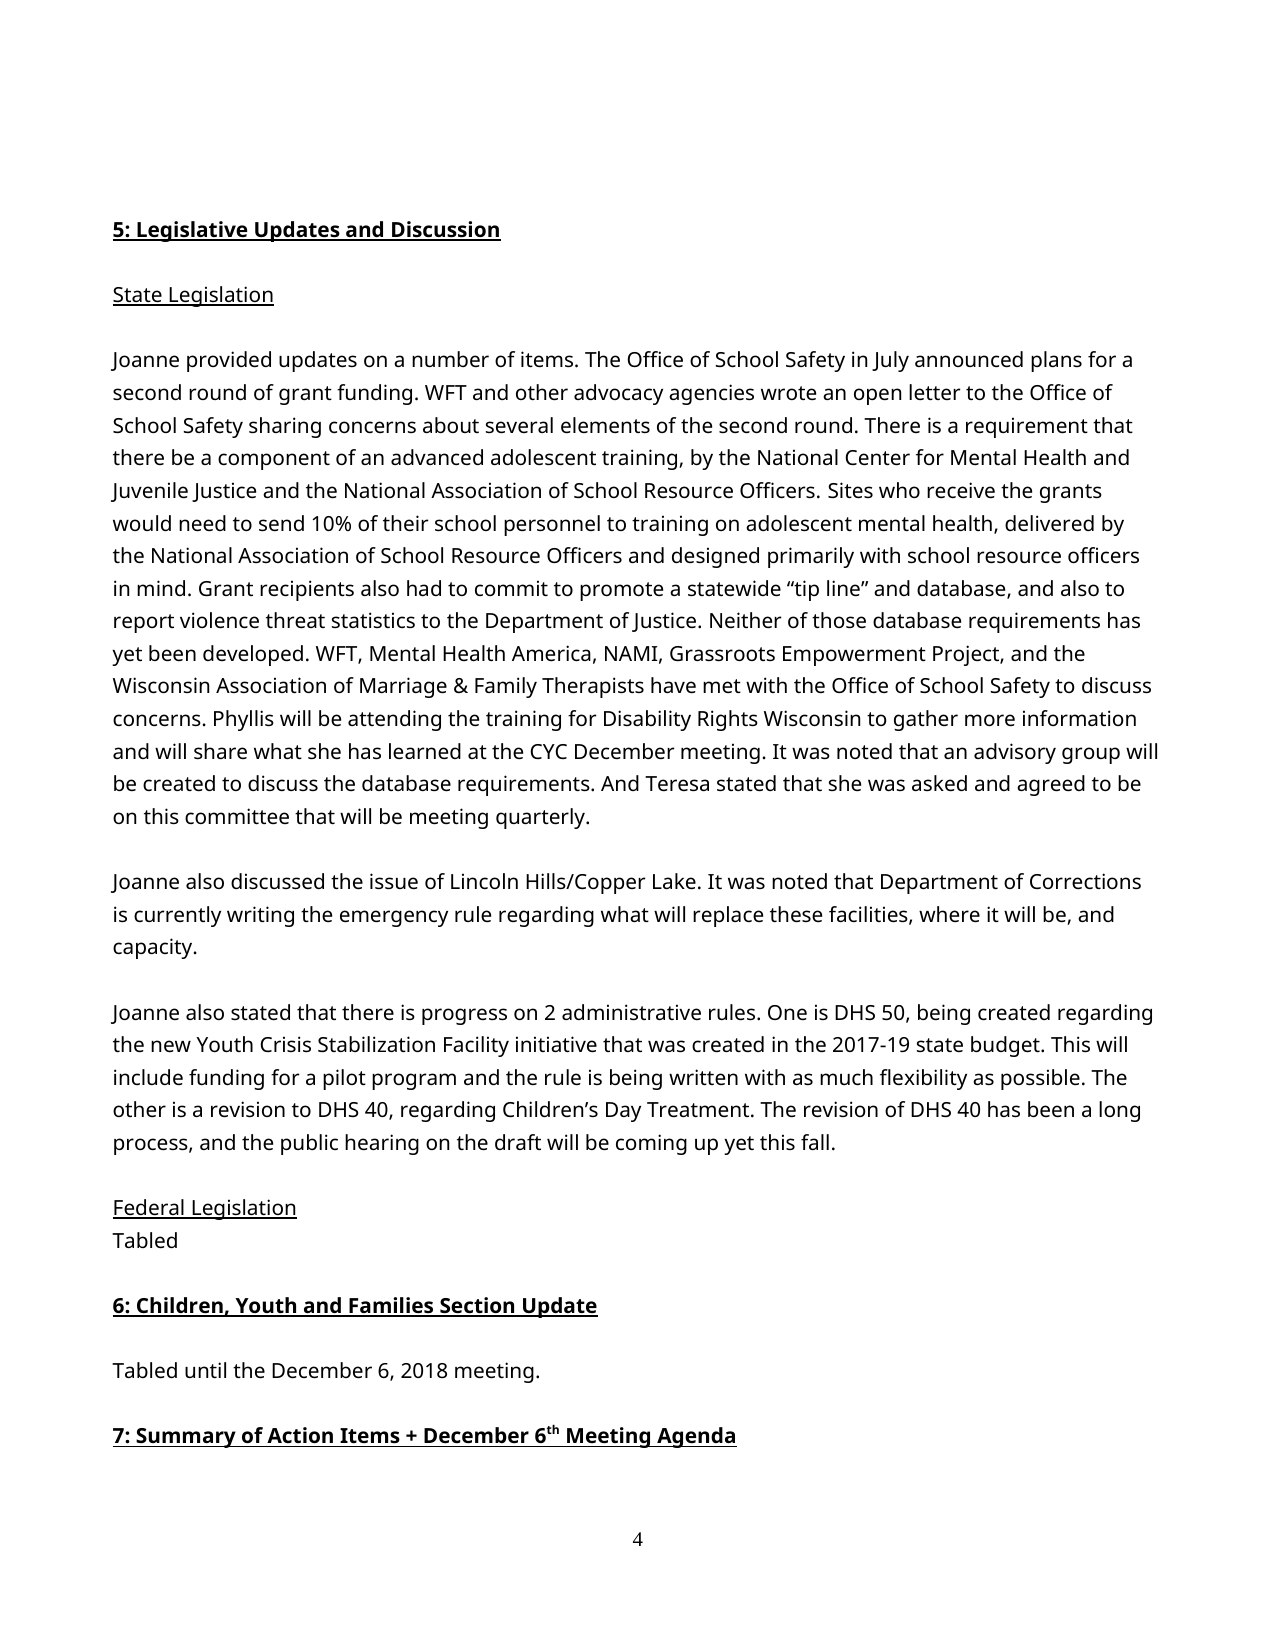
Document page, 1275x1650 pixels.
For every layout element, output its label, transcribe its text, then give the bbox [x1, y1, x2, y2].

text Joanne also stated that there is progress on 2 administrative rules. One is DHS 50, being created regarding the new Youth Crisis Stabilization Facility initiative that was created in the 2017-19 state budget. This will include funding for a pilot program and the rule is being written with as much flexibility as possible. The other is a revision to DHS 40, regarding Children’s Day Treatment. The revision of DHS 40 has been a long process, and the public hearing on the draft will be coming up yet this fall. [112, 998, 1162, 1157]
text Joanne provided updates on a number of items. The Office of School Safety in July announced plans for a second round of grant funding. WFT and other advocacy agencies wrote an open letter to the Office of School Safety sharing concerns about several elements of the second round. There is a requirement that there be a component of an advanced adolescent training, by the National Center for Mental Health and Juvenile Justice and the National Association of School Resource Officers. Sites who receive the grants would need to send 10% of their school personnel to training on adolescent mental health, delivered by the National Association of School Resource Officers and designed primarily with school resource officers in mind. Grant recipients also had to commit to promote a statewide “tip line” and database, and also to report violence threat statistics to the Department of Justice. Neither of those database requirements has yet been developed. WFT, Mental Health America, NAMI, Grassroots Empowerment Project, and the Wisconsin Association of Marriage & Family Therapists have met with the Office of School Safety to discuss concerns. Phyllis will be attending the training for Disability Rights Wisconsin to gather more information and will share what she has learned at the CYC December meeting. It was noted that an advisory group will be created to discuss the database requirements. And Teresa stated that she was asked and agreed to be on this committee that will be meeting quarterly. [112, 346, 1162, 831]
text Joanne also discussed the issue of Lincoln Hills/Copper Lake. It was noted that Department of Corrections is currently writing the emergency rule regarding what will replace these facilities, where it will be, and capacity. [112, 867, 1162, 961]
text Federal Legislation [112, 1193, 1162, 1222]
text Tabled until the December 6, 2018 meeting. [112, 1356, 1162, 1385]
text 5: Legislative Updates and Discussion [112, 215, 1162, 244]
text 6: Children, Youth and Families Section Update [112, 1291, 1162, 1319]
text Tabled [112, 1226, 1162, 1254]
text State Legislation [112, 280, 1162, 309]
text 7: Summary of Action Items + December 6th Meeting Agenda [112, 1422, 1162, 1450]
